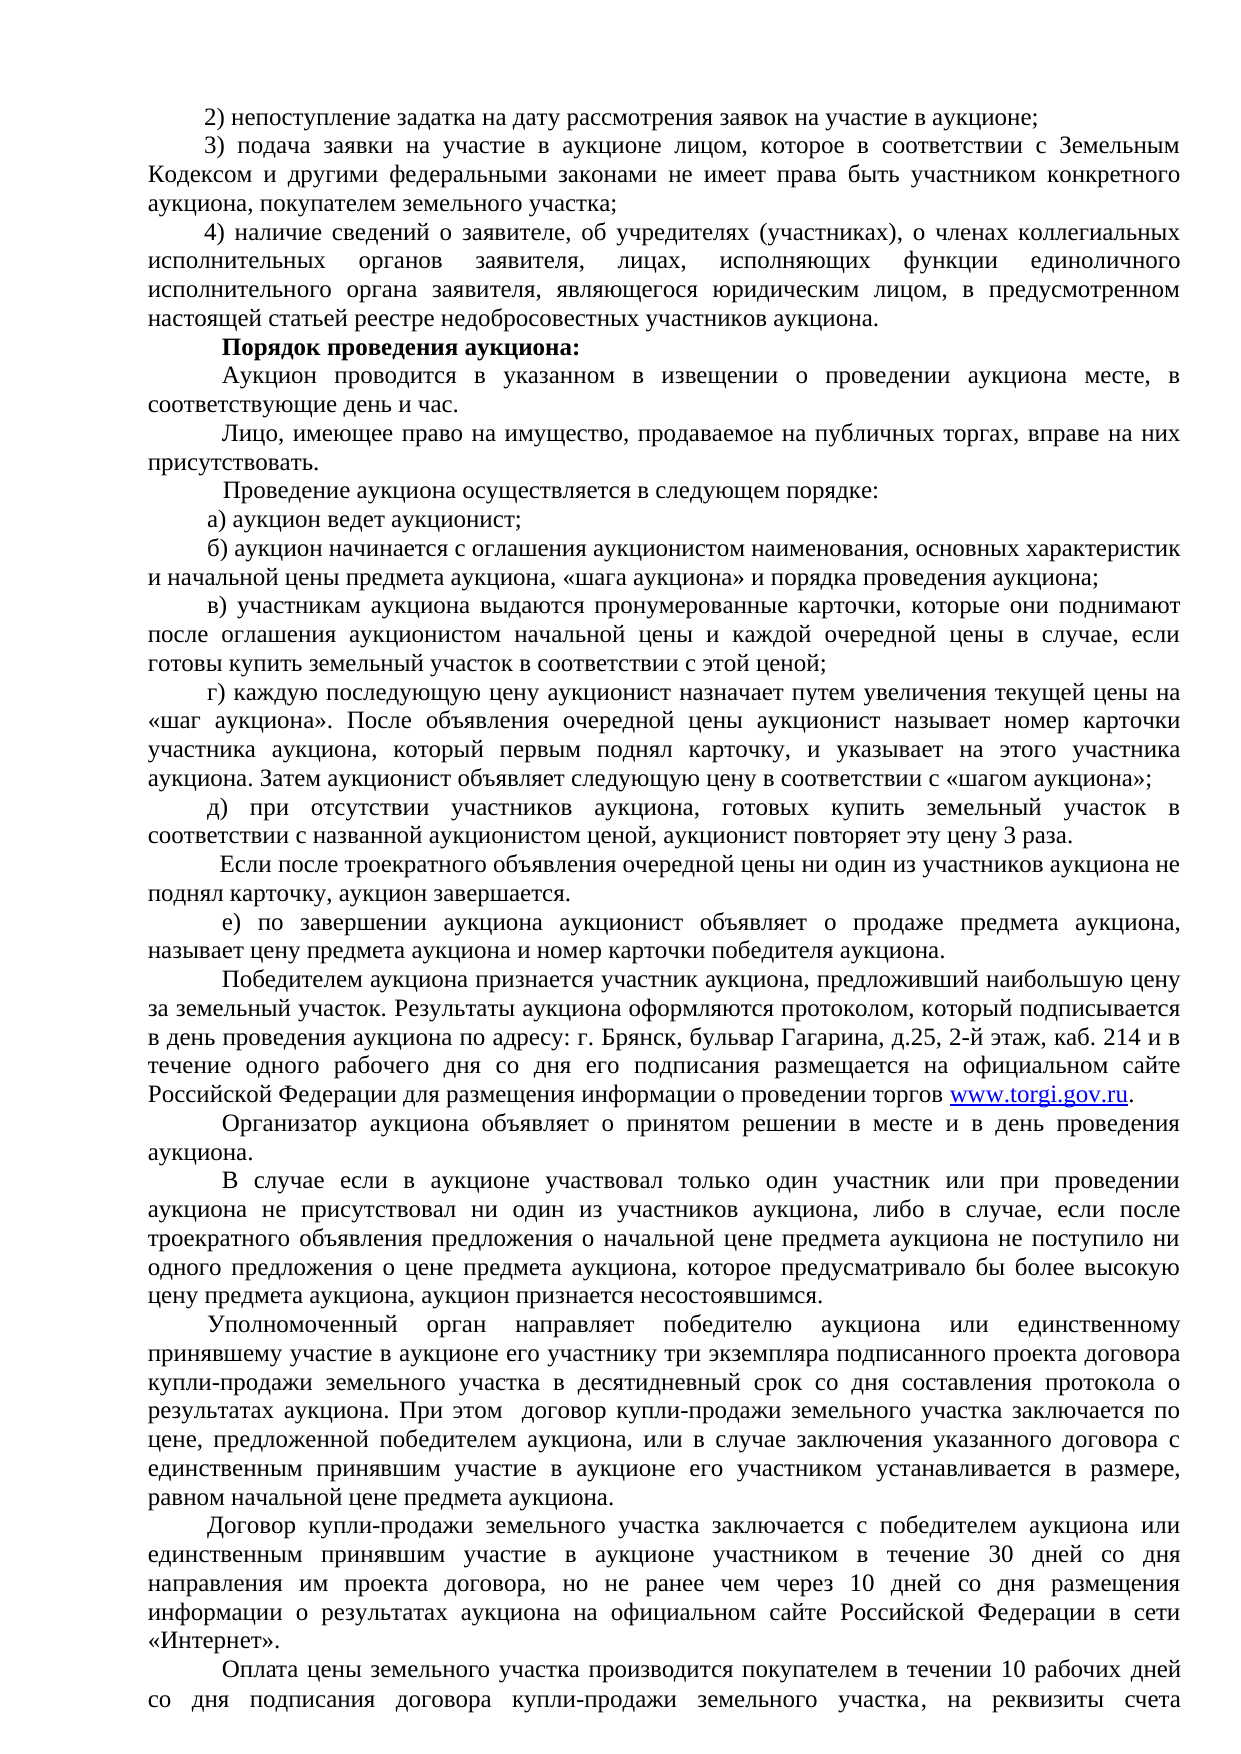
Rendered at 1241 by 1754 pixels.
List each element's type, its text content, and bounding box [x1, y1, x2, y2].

text Порядок проведения аукциона: [148, 332, 1181, 361]
text 4) наличие сведений о заявителе, об учредителях (участниках), о членах коллегиальных исполнительных органов заявителя, лицах, исполняющих функции единоличного исполнительного органа заявителя, являющегося юридическим лицом, в предусмотренном настоящей статьей реестре недобросовестных участников аукциона. [148, 217, 1181, 332]
text Если после троекратного объявления очередной цены ни один из участников аукциона не поднял карточку, аукцион завершается. [148, 849, 1181, 907]
text Аукцион проводится в указанном в извещении о проведении аукциона месте, в соответствующие день и час. [148, 361, 1181, 418]
text Проведение аукциона осуществляется в следующем порядке: [148, 476, 1181, 504]
text д) при отсутствии участников аукциона, готовых купить земельный участок в соответствии с названной аукционистом ценой, аукционист повторяет эту цену 3 раза. [148, 792, 1181, 849]
text Договор купли-продажи земельного участка заключается с победителем аукциона или единственным принявшим участие в аукционе участником в течение 30 дней со дня направления им проекта договора, но не ранее чем через 10 дней со дня размещения информации о результатах аукциона на официальном сайте Российской Федерации в сети «Интернет». [148, 1511, 1181, 1654]
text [148, 1654, 1181, 1713]
text Организатор аукциона объявляет о принятом решении в месте и в день проведения аукциона. [148, 1108, 1181, 1166]
text Уполномоченный орган направляет победителю аукциона или единственному принявшему участие в аукционе его участнику три экземпляра подписанного проекта договора купли-продажи земельного участка в десятидневный срок со дня составления протокола о результатах аукциона. При этом договор купли-продажи земельного участка заключается по цене, предложенной победителем аукциона, или в случае заключения указанного договора с единственным принявшим участие в аукционе его участником устанавливается в размере, равном начальной цене предмета аукциона. [148, 1309, 1181, 1511]
text в) участникам аукциона выдаются пронумерованные карточки, которые они поднимают после оглашения аукционистом начальной цены и каждой очередной цены в случае, если готовы купить земельный участок в соответствии с этой ценой; [148, 591, 1181, 677]
text г) каждую последующую цену аукционист назначает путем увеличения текущей цены на «шаг аукциона». После объявления очередной цены аукционист называет номер карточки участника аукциона, который первым поднял карточку, и указывает на этого участника аукциона. Затем аукционист объявляет следующую цену в соответствии с «шагом аукциона»; [148, 677, 1181, 792]
text Победителем аукциона признается участник аукциона, предложивший наибольшую цену за земельный участок. Результаты аукциона оформляются протоколом, который подписывается в день проведения аукциона по адресу: г. Брянск, бульвар Гагарина, д.25, 2-й этаж, каб. 214 и в течение одного рабочего дня со дня его подписания размещается на официальном сайте Российской Федерации для размещения информации о проведении торгов www.torgi.gov.ru. [148, 964, 1181, 1108]
text б) аукцион начинается с оглашения аукционистом наименования, основных характеристик и начальной цены предмета аукциона, «шага аукциона» и порядка проведения аукциона; [148, 533, 1181, 591]
text 2) непоступление задатка на дату рассмотрения заявок на участие в аукционе; [148, 102, 1181, 131]
text а) аукцион ведет аукционист; [148, 504, 1181, 533]
text В случае если в аукционе участвовал только один участник или при проведении аукциона не присутствовал ни один из участников аукциона, либо в случае, если после троекратного объявления предложения о начальной цене предмета аукциона не поступило ни одного предложения о цене предмета аукциона, которое предусматривало бы более высокую цену предмета аукциона, аукцион признается несостоявшимся. [148, 1166, 1181, 1309]
text 3) подача заявки на участие в аукционе лицом, которое в соответствии с Земельным Кодексом и другими федеральными законами не имеет права быть участником конкретного аукциона, покупателем земельного участка; [148, 131, 1181, 217]
text Лицо, имеющее право на имущество, продаваемое на публичных торгах, вправе на них присутствовать. [148, 418, 1181, 476]
text е) по завершении аукциона аукционист объявляет о продаже предмета аукциона, называет цену предмета аукциона и номер карточки победителя аукциона. [148, 907, 1181, 964]
